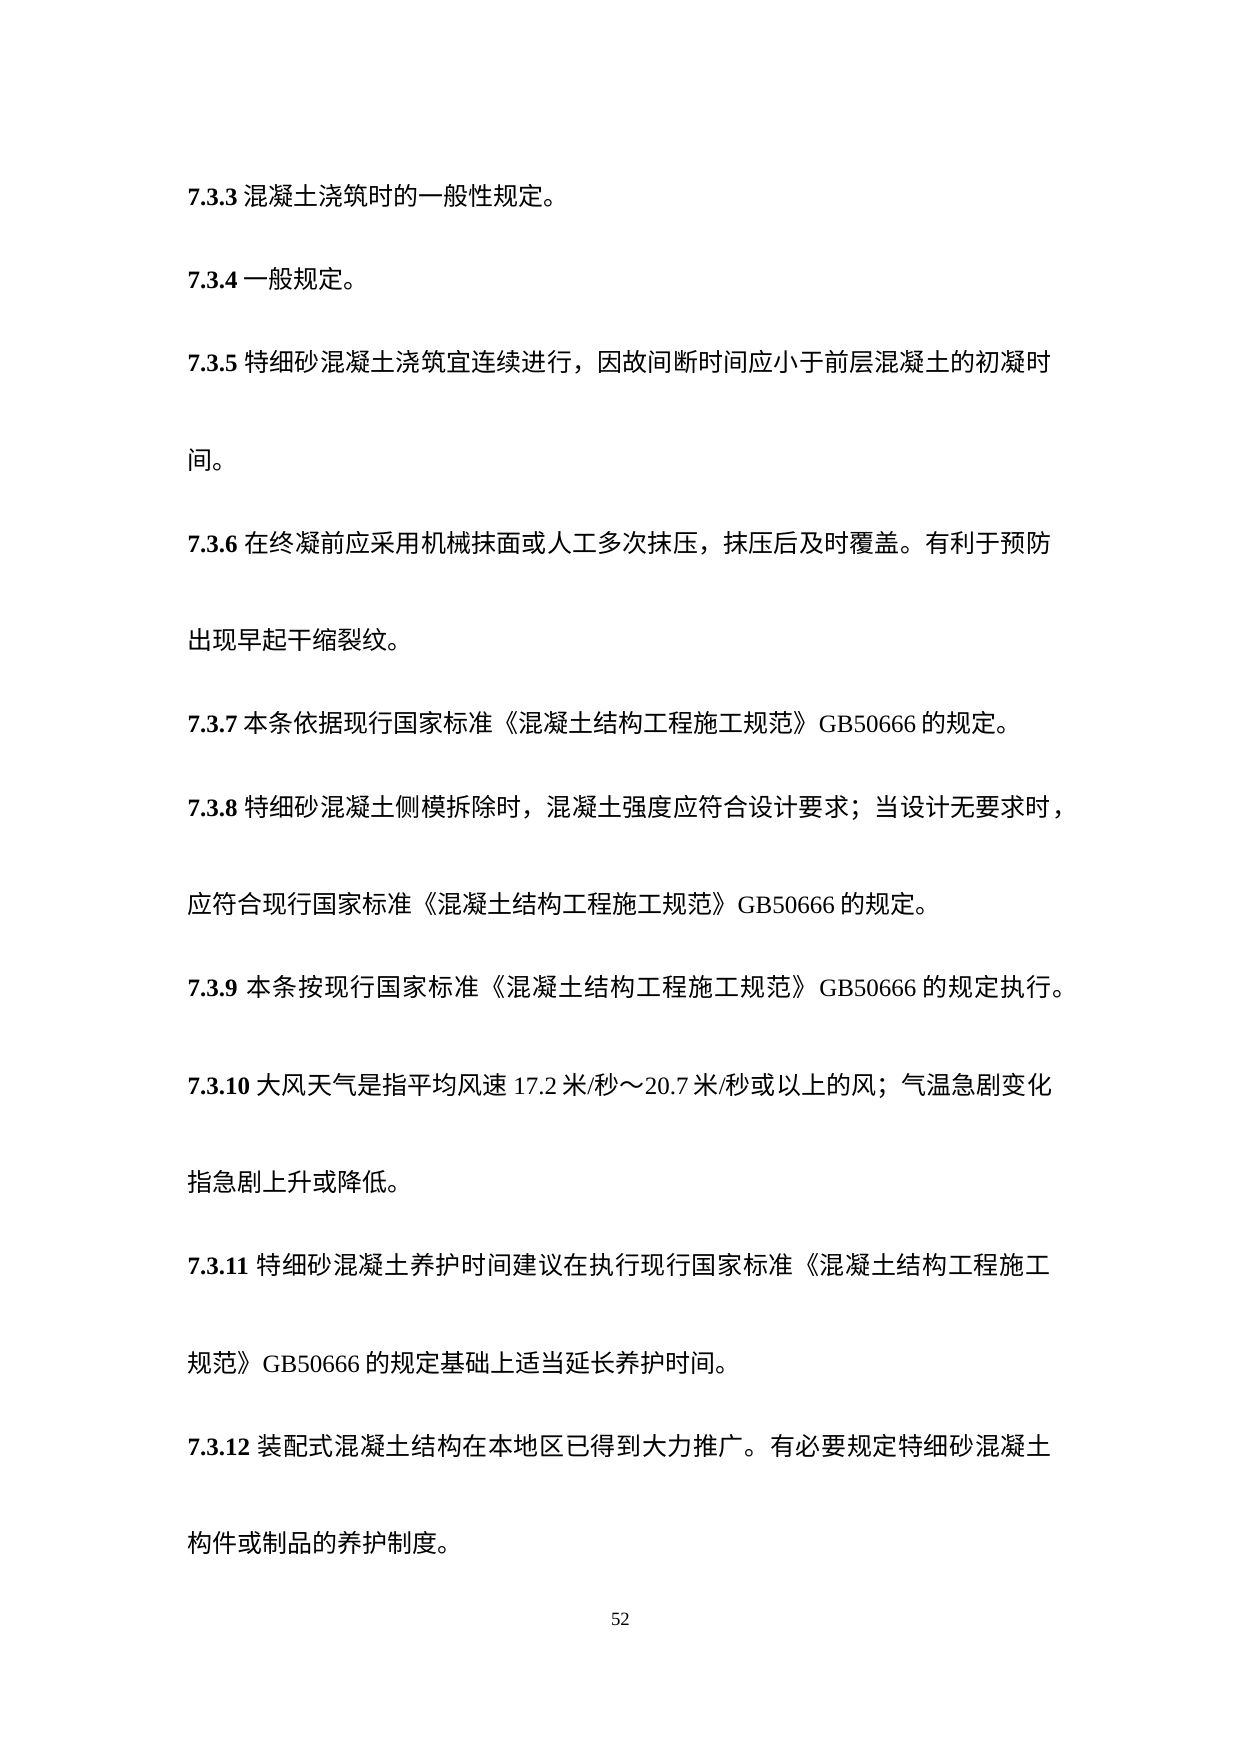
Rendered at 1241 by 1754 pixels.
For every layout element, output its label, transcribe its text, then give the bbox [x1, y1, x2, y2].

text 7.3.8 特细砂混凝土侧模拆除时，混凝土强度应符合设计要求；当设计无要求时，应符合现行国家标准《混凝土结构工程施工规范》GB50666的规定。 [187, 773, 1053, 935]
text 7.3.3 混凝土浇筑时的一般性规定。 [187, 162, 1053, 227]
text 7.3.9 本条按现行国家标准《混凝土结构工程施工规范》GB50666的规定执行。7.3.10 大风天气是指平均风速17.2米/秒～20.7米/秒或以上的风；气温急剧变化指急剧上升或降低。 [187, 953, 1053, 1213]
text 7.3.7 本条依据现行国家标准《混凝土结构工程施工规范》GB50666的规定。 [187, 689, 1053, 754]
text 7.3.4 一般规定。 [187, 245, 1053, 310]
text 7.3.6 在终凝前应采用机械抹面或人工多次抹压，抹压后及时覆盖。有利于预防出现早起干缩裂纹。 [187, 509, 1053, 671]
text 7.3.11 特细砂混凝土养护时间建议在执行现行国家标准《混凝土结构工程施工规范》GB50666的规定基础上适当延长养护时间。 [187, 1231, 1053, 1394]
text 7.3.12 装配式混凝土结构在本地区已得到大力推广。有必要规定特细砂混凝土构件或制品的养护制度。 [187, 1412, 1053, 1574]
text 7.3.5 特细砂混凝土浇筑宜连续进行，因故间断时间应小于前层混凝土的初凝时间。 [187, 328, 1053, 491]
